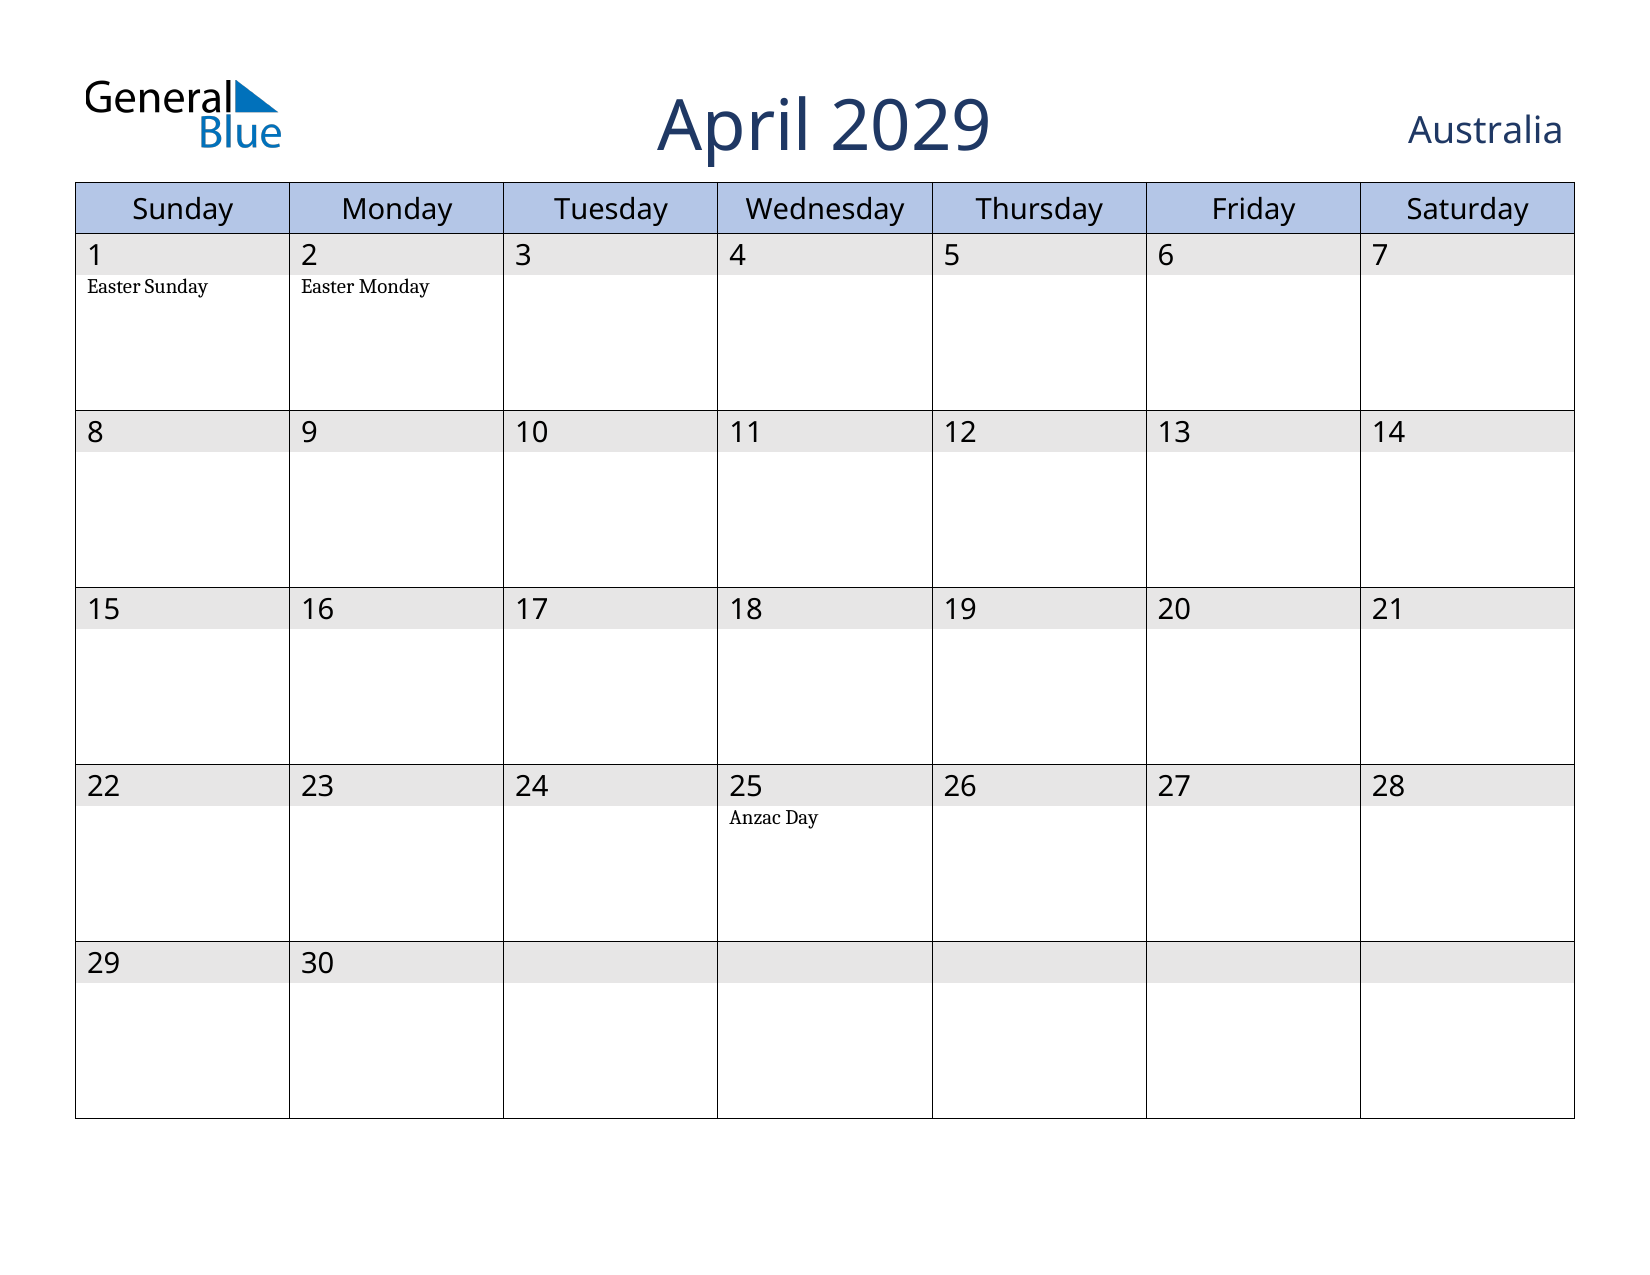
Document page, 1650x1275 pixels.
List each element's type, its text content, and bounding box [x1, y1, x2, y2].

table_cell Sunday [76, 183, 289, 233]
table_cell [933, 806, 1146, 941]
table_cell 9 [290, 411, 503, 452]
table_cell 28 [1361, 765, 1574, 806]
table_cell 13 [1147, 411, 1360, 452]
table_header Australia [1146, 75, 1574, 182]
table_cell [1147, 629, 1360, 764]
table_cell [1147, 275, 1360, 410]
table_cell 26 [933, 765, 1146, 806]
table_cell [504, 983, 717, 1118]
table_cell [504, 806, 717, 941]
table_cell [718, 275, 932, 410]
table_cell 2 [290, 234, 503, 275]
table_cell 27 [1147, 765, 1360, 806]
table_cell 15 [76, 588, 289, 629]
table_cell [1361, 942, 1574, 983]
table_cell [1361, 452, 1574, 587]
table_cell 21 [1361, 588, 1574, 629]
table_cell [504, 629, 717, 764]
table_cell [933, 942, 1146, 983]
table_cell 8 [76, 411, 289, 452]
table_cell [76, 629, 289, 764]
table_cell 4 [718, 234, 932, 275]
table_cell [76, 452, 289, 587]
table_cell [1147, 942, 1360, 983]
table_cell 1 [76, 234, 289, 275]
table_cell [504, 452, 717, 587]
table_cell [933, 452, 1146, 587]
table_cell 19 [933, 588, 1146, 629]
table_cell 16 [290, 588, 503, 629]
table_cell [290, 452, 503, 587]
table_cell [1147, 452, 1360, 587]
table_cell [76, 806, 289, 941]
table_cell 17 [504, 588, 717, 629]
table_cell [933, 983, 1146, 1118]
table_cell Easter Sunday [76, 275, 289, 410]
table_cell [290, 629, 503, 764]
table_cell 10 [504, 411, 717, 452]
table_cell [290, 806, 503, 941]
table_cell Thursday [933, 183, 1146, 233]
table_cell 7 [1361, 234, 1574, 275]
table_cell 14 [1361, 411, 1574, 452]
table_cell Wednesday [718, 183, 932, 233]
table_cell [76, 983, 289, 1118]
table_cell 11 [718, 411, 932, 452]
table_cell 22 [76, 765, 289, 806]
table_cell Anzac Day [718, 806, 932, 941]
table_cell 30 [290, 942, 503, 983]
table_cell 18 [718, 588, 932, 629]
table_cell Monday [290, 183, 503, 233]
table_cell Easter Monday [290, 275, 503, 410]
table_cell [1147, 806, 1360, 941]
table_cell 29 [76, 942, 289, 983]
table_cell [718, 983, 932, 1118]
table_cell 20 [1147, 588, 1360, 629]
picture [86, 80, 281, 148]
table_cell Friday [1147, 183, 1360, 233]
table_cell [290, 983, 503, 1118]
table_header April 2029 [504, 75, 1146, 182]
table_cell [933, 275, 1146, 410]
table_cell [718, 942, 932, 983]
table_cell 12 [933, 411, 1146, 452]
table_cell [504, 275, 717, 410]
table_cell [1361, 806, 1574, 941]
table_cell 3 [504, 234, 717, 275]
table_cell [1361, 629, 1574, 764]
table_cell [1361, 275, 1574, 410]
table_cell [504, 942, 717, 983]
table_cell [933, 629, 1146, 764]
table_header [76, 75, 503, 182]
table_cell [718, 629, 932, 764]
table_cell 5 [933, 234, 1146, 275]
table_cell [1147, 983, 1360, 1118]
table_cell 24 [504, 765, 717, 806]
table_cell [1361, 983, 1574, 1118]
table_cell Tuesday [504, 183, 717, 233]
table_cell 6 [1147, 234, 1360, 275]
table_cell 23 [290, 765, 503, 806]
table_cell 25 [718, 765, 932, 806]
table_cell Saturday [1361, 183, 1574, 233]
table_cell [718, 452, 932, 587]
